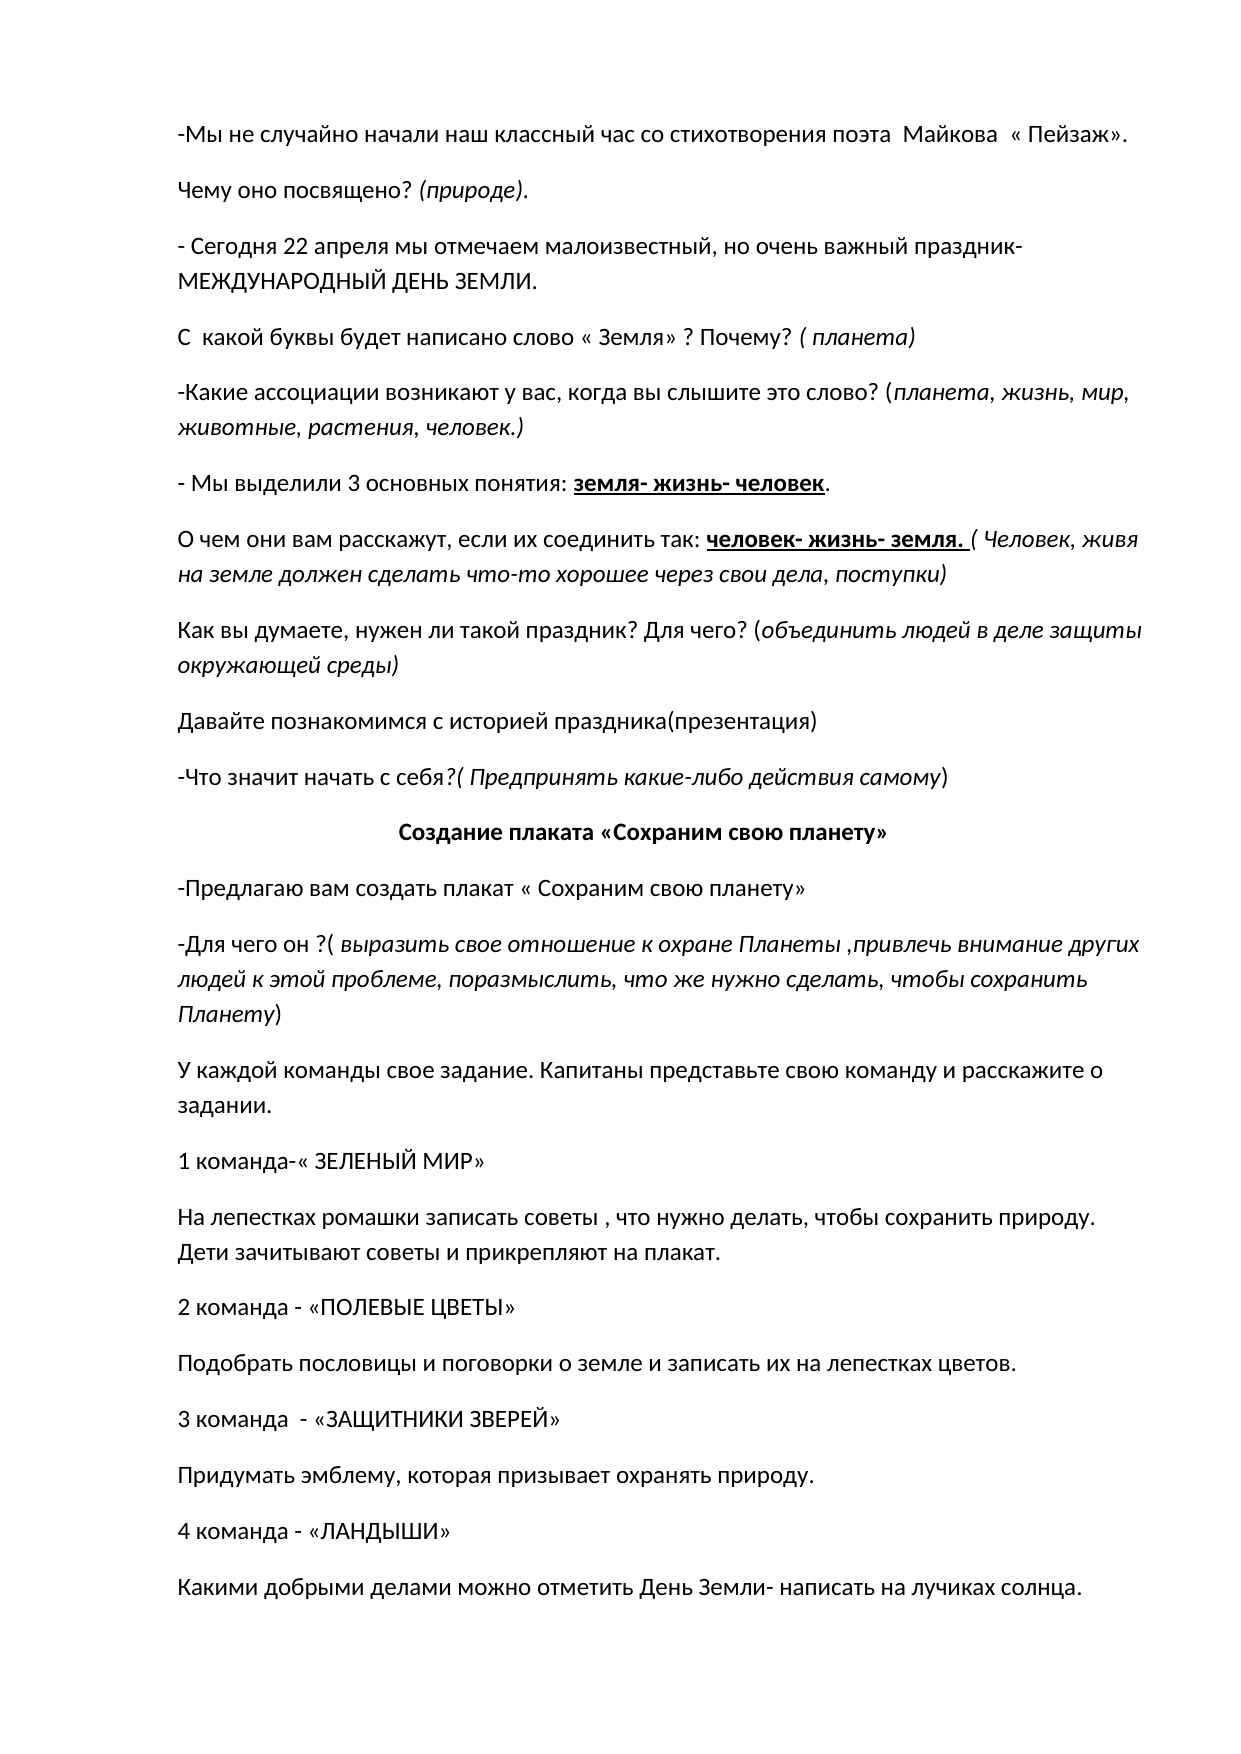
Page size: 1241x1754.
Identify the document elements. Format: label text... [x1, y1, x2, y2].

text О чем они вам расскажут, если их соединить так: человек- жизнь- земля. ( Человек, живя на земле должен сделать что-то хорошее через свои дела, поступки) [177, 523, 1152, 589]
text У каждой команды свое задание. Капитаны представьте свою команду и расскажите о задании. [177, 1054, 1152, 1119]
text Придумать эмблему, которая призывает охранять природу. [177, 1459, 1152, 1489]
text - Мы выделили 3 основных понятия: земля- жизнь- человек. [177, 467, 1152, 498]
text -Что значит начать с себя?( Предпринять какие-либо действия самому) [177, 761, 1152, 791]
text 1 команда-« ЗЕЛЕНЫЙ МИР» [177, 1145, 1152, 1175]
text Какими добрыми делами можно отметить День Земли- написать на лучиках солнца. [177, 1571, 1152, 1601]
text Создание плаката «Сохраним свою планету» [398, 816, 1152, 847]
text -Предлагаю вам создать плакат « Сохраним свою планету» [177, 872, 1152, 903]
text Давайте познакомимся с историей праздника(презентация) [177, 705, 1152, 735]
text -Какие ассоциации возникают у вас, когда вы слышите это слово? (планета, жизнь, мир, животные, растения, человек.) [177, 376, 1152, 442]
text Как вы думаете, нужен ли такой праздник? Для чего? (объединить людей в деле защиты окружающей среды) [177, 614, 1152, 679]
text Подобрать пословицы и поговорки о земле и записать их на лепестках цветов. [177, 1347, 1152, 1378]
text - Сегодня 22 апреля мы отмечаем малоизвестный, но очень важный праздник-МЕЖДУНАРОДНЫЙ ДЕНЬ ЗЕМЛИ. [177, 230, 1152, 295]
text -Мы не случайно начали наш классный час со стихотворения поэта Майкова « Пейзаж». [177, 118, 1152, 149]
text 3 команда - «ЗАЩИТНИКИ ЗВЕРЕЙ» [177, 1403, 1152, 1434]
text -Для чего он ?( выразить свое отношение к охране Планеты ,привлечь внимание других людей к этой проблеме, поразмыслить, что же нужно сделать, чтобы сохранить Планету) [177, 928, 1152, 1029]
text С какой буквы будет написано слово « Земля» ? Почему? ( планета) [177, 321, 1152, 351]
text Чему оно посвящено? (природе). [177, 174, 1152, 204]
text 2 команда - «ПОЛЕВЫЕ ЦВЕТЫ» [177, 1291, 1152, 1322]
text На лепестках ромашки записать советы , что нужно делать, чтобы сохранить природу. Дети зачитывают советы и прикрепляют на плакат. [177, 1201, 1152, 1266]
text 4 команда - «ЛАНДЫШИ» [177, 1515, 1152, 1545]
